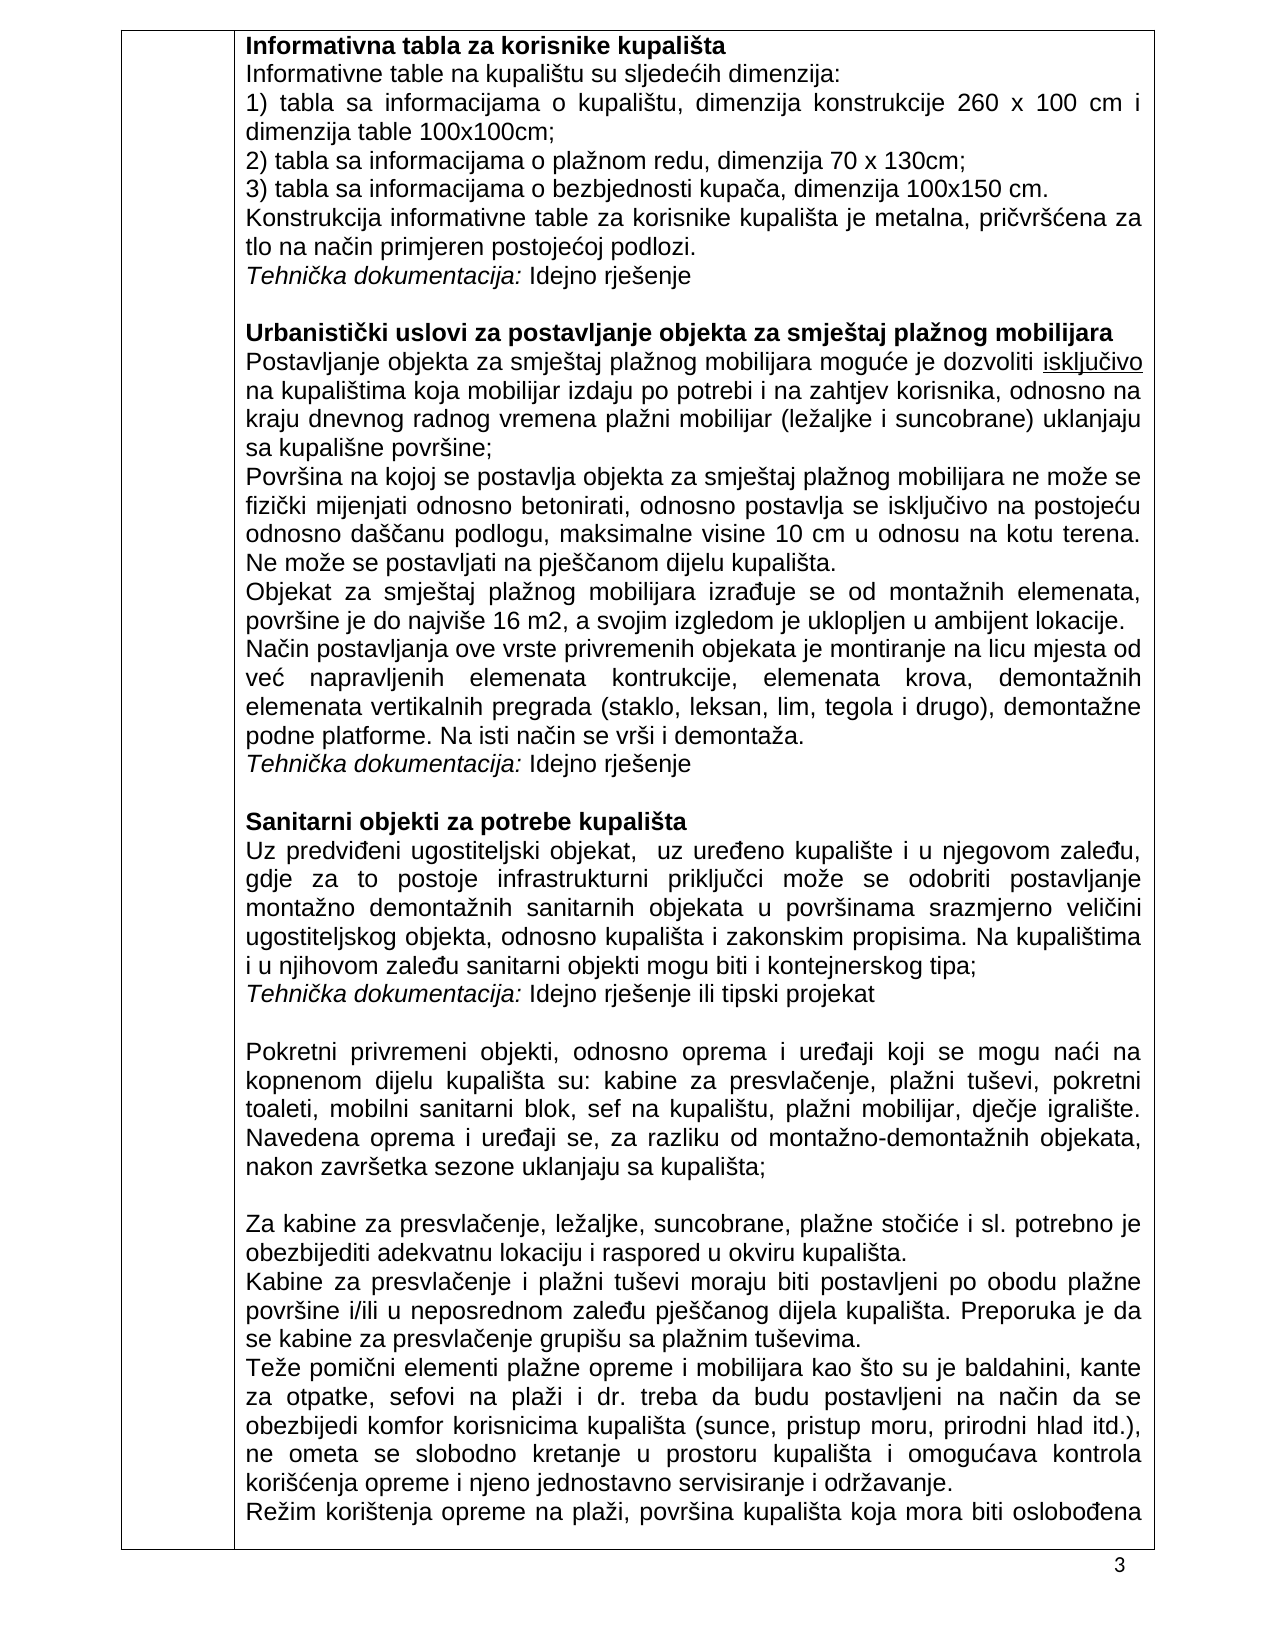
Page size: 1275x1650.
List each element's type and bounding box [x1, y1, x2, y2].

table_cell [235, 31, 1154, 1549]
table_cell [122, 31, 234, 1549]
